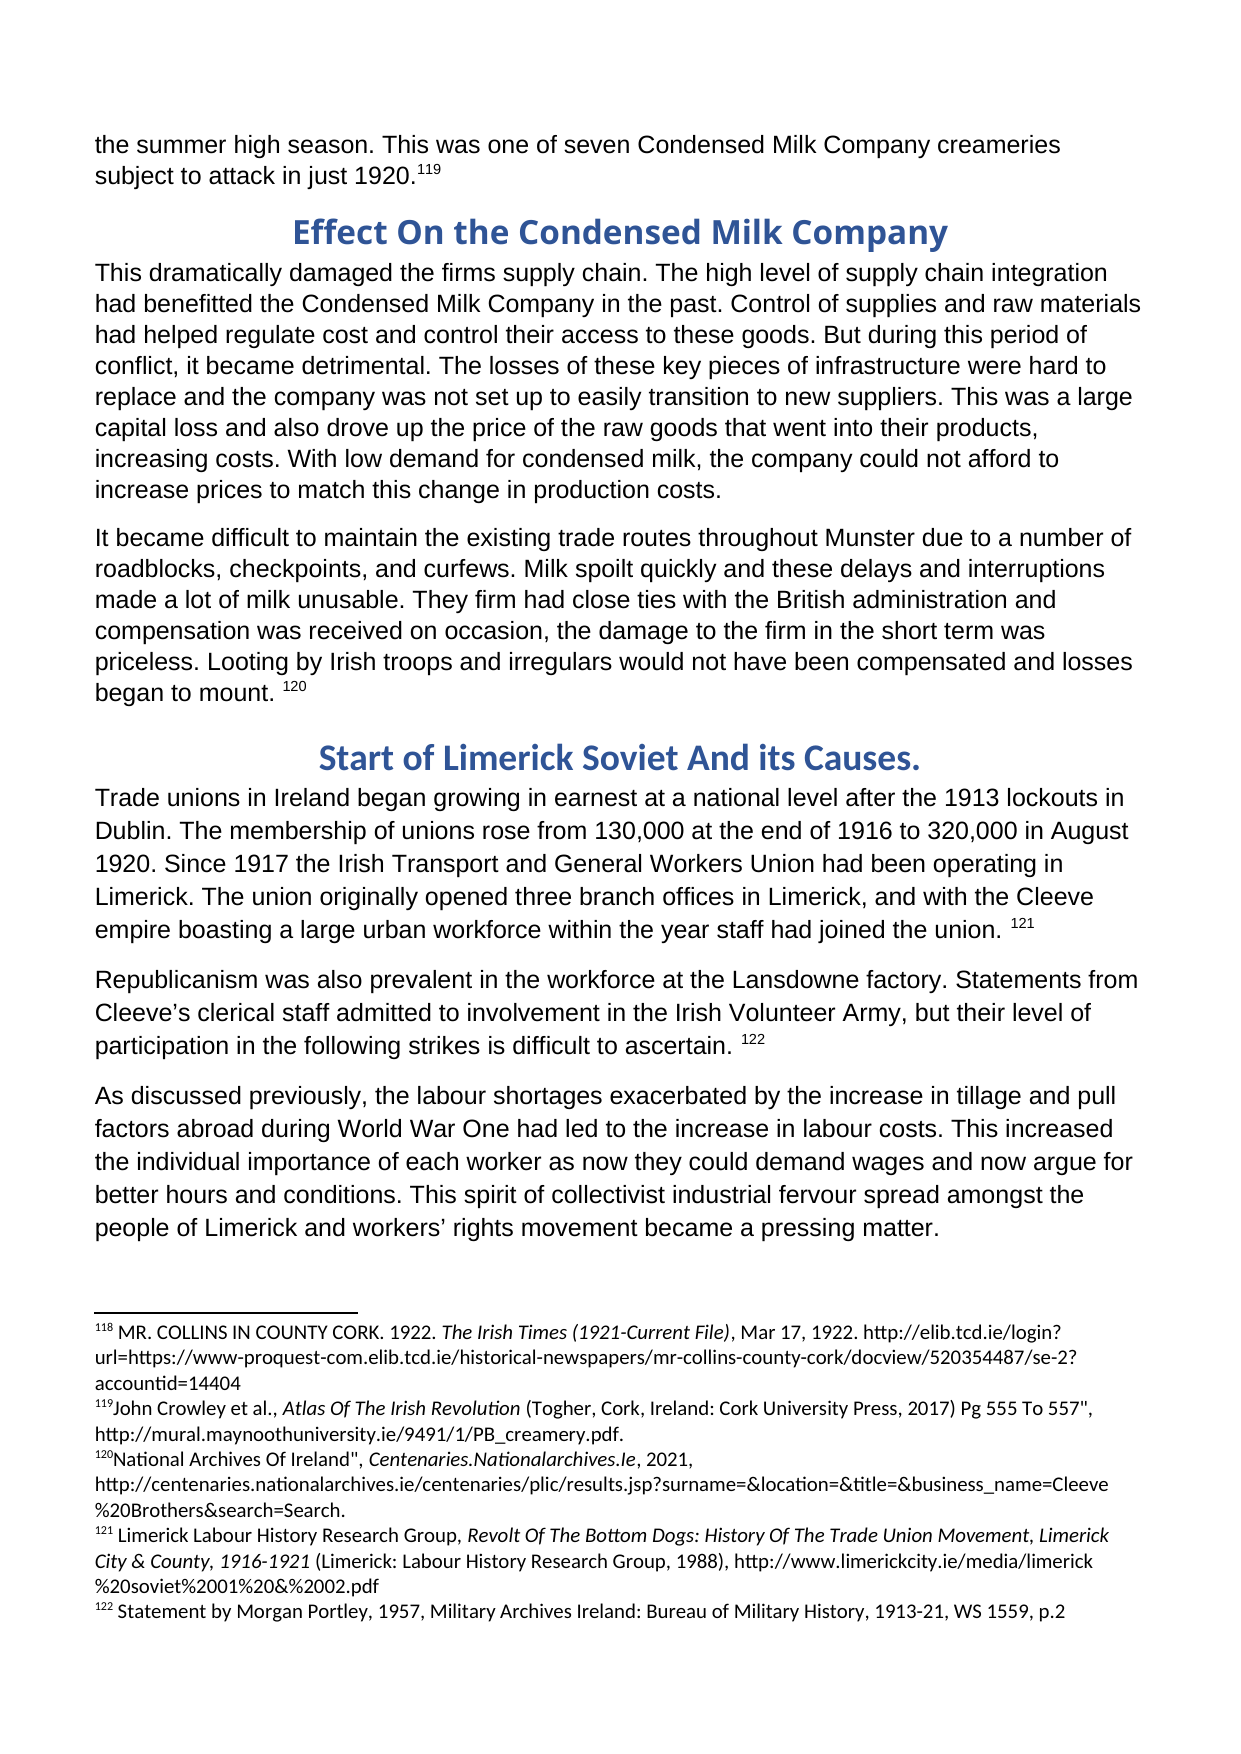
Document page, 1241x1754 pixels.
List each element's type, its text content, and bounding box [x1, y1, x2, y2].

text It became difficult to maintain the existing trade routes throughout Munster due to a number of roadblocks, checkpoints, and curfews. Milk spoilt quickly and these delays and interruptions made a lot of milk unusable. They firm had close ties with the British administration and compensation was received on occasion, the damage to the firm in the short term was priceless. Looting by Irish troops and irregulars would not have been compensated and losses began to mount. [94, 523, 1146, 707]
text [94, 130, 1146, 190]
subtitle Effect On the Condensed Milk Company [94, 209, 1146, 254]
text As discussed previously, the labour shortages exacerbated by the increase in tillage and pull factors abroad during World War One had led to the increase in labour costs. This increased the individual importance of each worker as now they could demand wages and now argue for better hours and conditions. This spirit of collectivist industrial fervour spread amongst the people of Limerick and workers’ rights movement became a pressing matter. [94, 1081, 1146, 1242]
subtitle Start of Limerick Soviet And its Causes. [94, 734, 1146, 780]
text Republicanism was also prevalent in the workforce at the Lansdowne factory. Statements from Cleeve’s clerical staff admitted to involvement in the Irish Volunteer Army, but their level of participation in the following strikes is difficult to ascertain. [94, 965, 1146, 1060]
text Trade unions in Ireland began growing in earnest at a national level after the 1913 lockouts in Dublin. The membership of unions rose from 130,000 at the end of 1916 to 320,000 in August 1920. Since 1917 the Irish Transport and General Workers Union had been operating in Limerick. The union originally opened three branch offices in Limerick, and with the Cleeve empire boasting a large urban workforce within the year staff had joined the union. [94, 783, 1146, 944]
text This dramatically damaged the firms supply chain. The high level of supply chain integration had benefitted the Condensed Milk Company in the past. Control of supplies and raw materials had helped regulate cost and control their access to these goods. But during this period of conflict, it became detrimental. The losses of these key pieces of infrastructure were hard to replace and the company was not set up to easily transition to new suppliers. This was a large capital loss and also drove up the price of the raw goods that went into their products, increasing costs. With low demand for condensed milk, the company could not afford to increase prices to match this change in production costs. [94, 258, 1146, 504]
